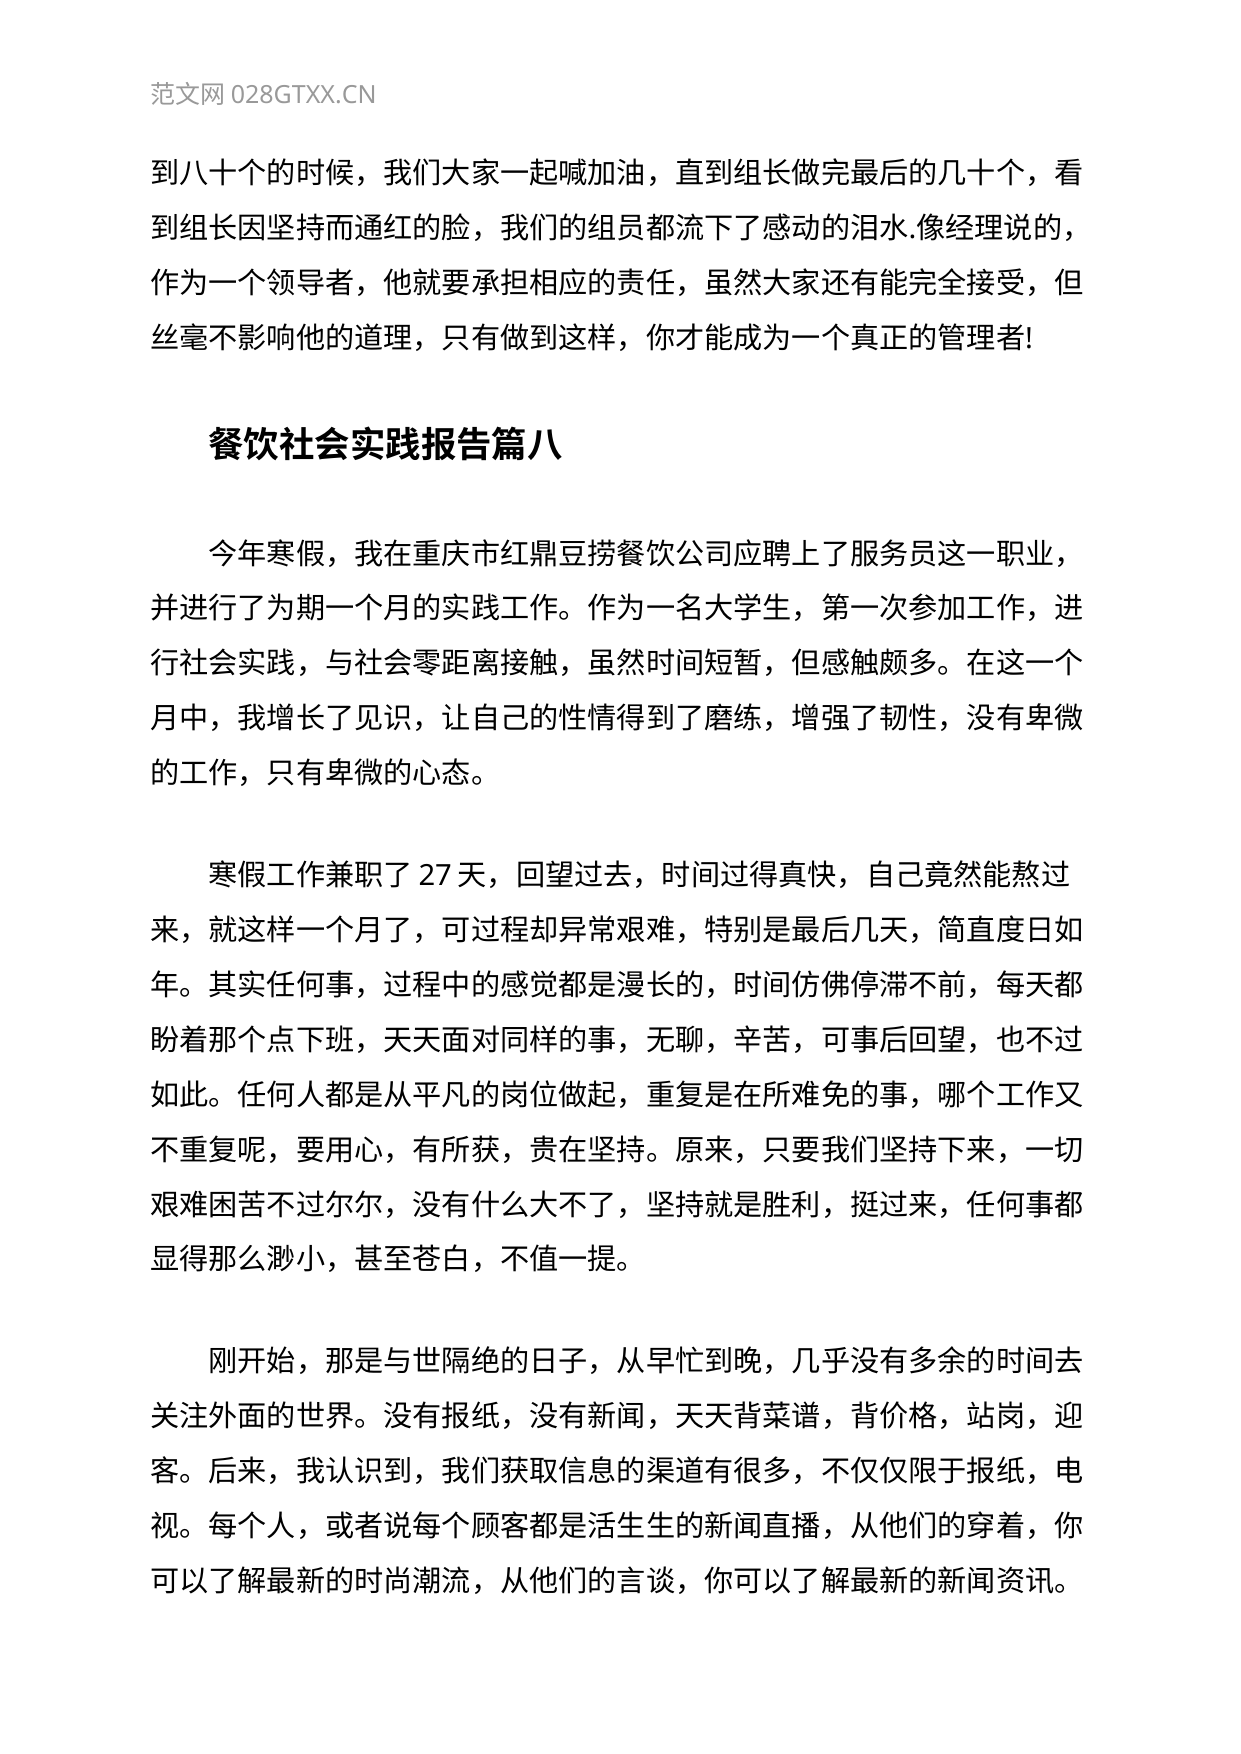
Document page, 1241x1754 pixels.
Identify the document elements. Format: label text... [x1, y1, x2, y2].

text 餐饮社会实践报告篇八 [150, 417, 1090, 468]
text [150, 1338, 1090, 1599]
text 寒假工作兼职了27天，回望过去，时间过得真快，自己竟然能熬过来，就这样一个月了，可过程却异常艰难，特别是最后几天，简直度日如年。其实任何事，过程中的感觉都是漫长的，时间仿佛停滞不前，每天都盼着那个点下班，天天面对同样的事，无聊，辛苦，可事后回望，也不过如此。任何人都是从平凡的岗位做起，重复是在所难免的事，哪个工作又不重复呢，要用心，有所获，贵在坚持。原来，只要我们坚持下来，一切艰难困苦不过尔尔，没有什么大不了，坚持就是胜利，挺过来，任何事都显得那么渺小，甚至苍白，不值一提。 [150, 852, 1090, 1278]
text 今年寒假，我在重庆市红鼎豆捞餐饮公司应聘上了服务员这一职业，并进行了为期一个月的实践工作。作为一名大学生，第一次参加工作，进行社会实践，与社会零距离接触，虽然时间短暂，但感触颇多。在这一个月中，我增长了见识，让自己的性情得到了磨练，增强了韧性，没有卑微的工作，只有卑微的心态。 [150, 530, 1090, 792]
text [150, 150, 1090, 357]
